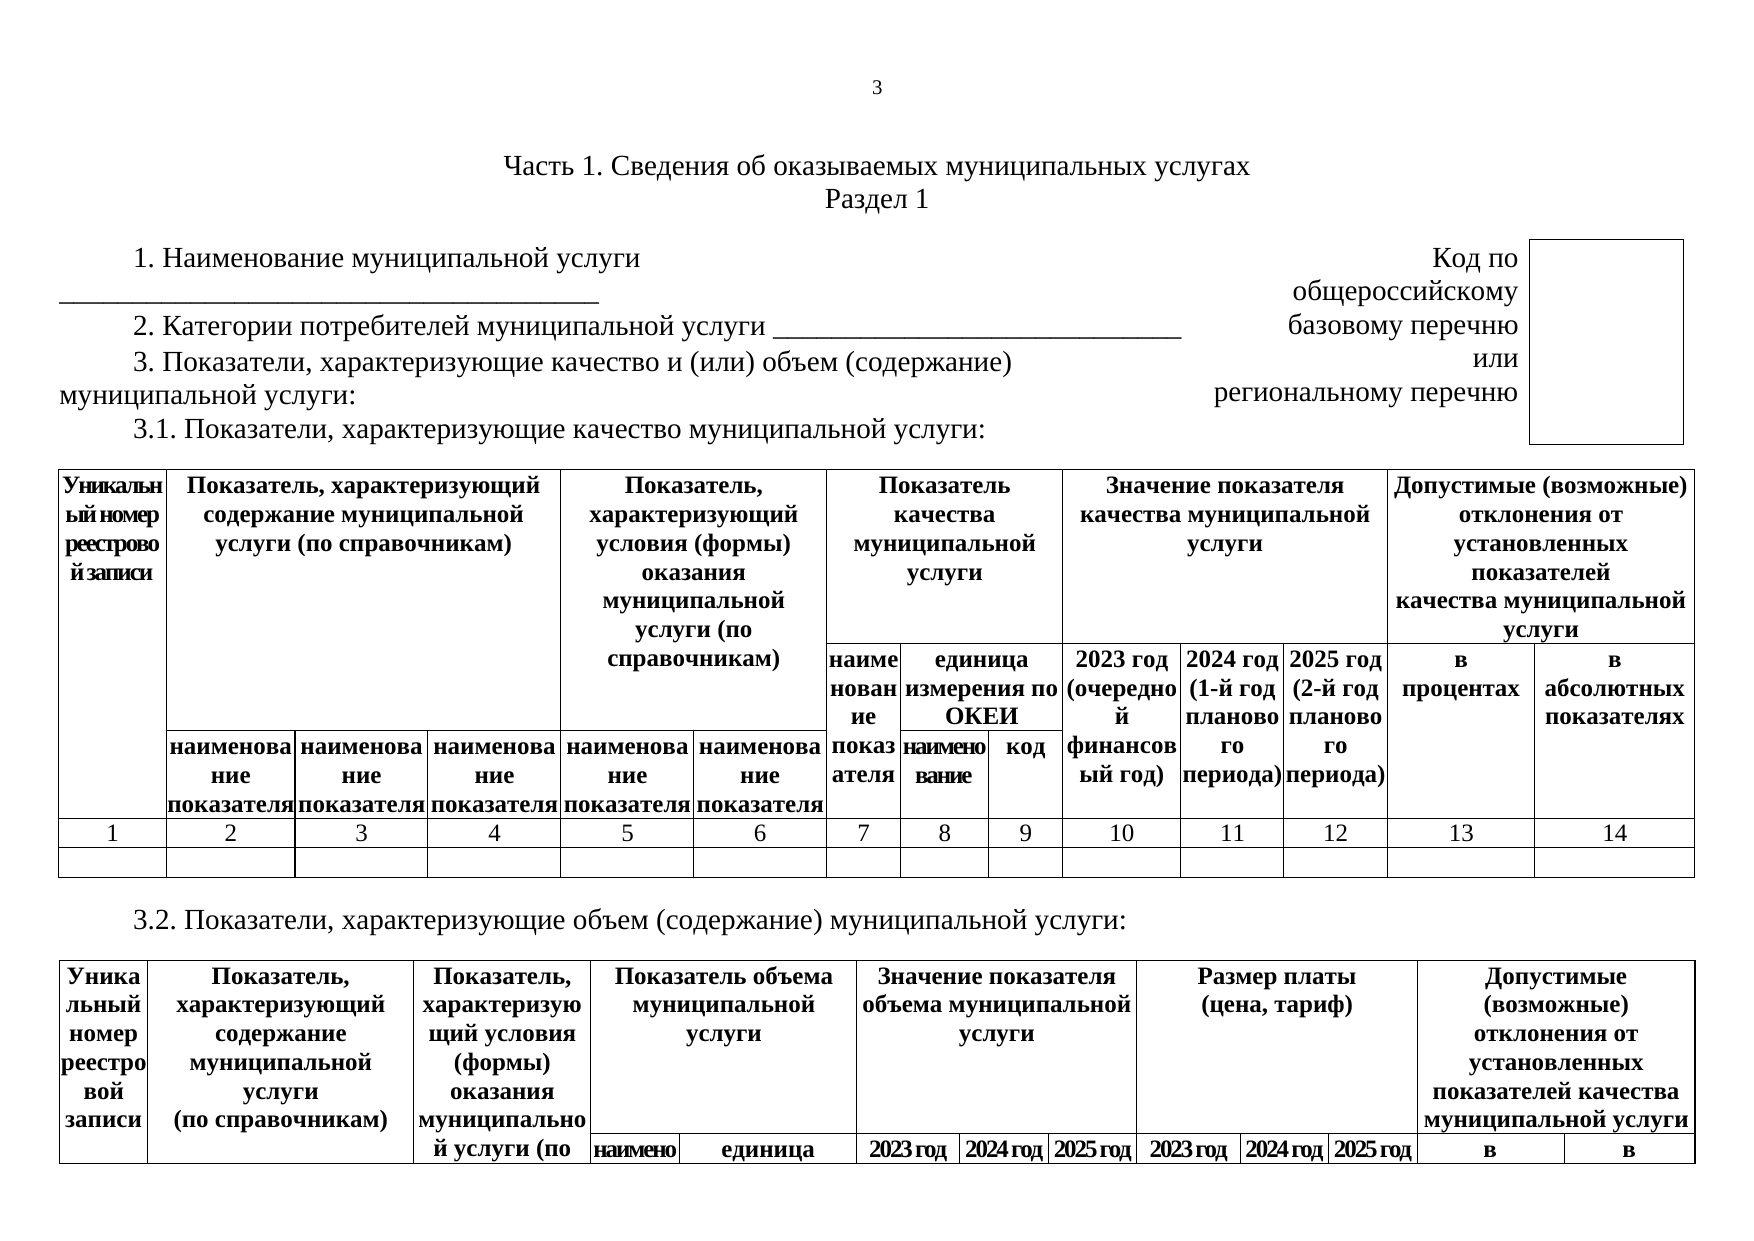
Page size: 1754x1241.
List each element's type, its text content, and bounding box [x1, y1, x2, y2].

table_header Код по общероссийскому базовому перечню или региональному перечню [1195, 239, 1529, 444]
table_cell 3 [296, 819, 427, 847]
table_cell [1284, 848, 1387, 877]
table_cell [1565, 1134, 1694, 1163]
table_cell [428, 848, 560, 877]
table_cell [989, 848, 1062, 877]
table_cell в процентах [1418, 1134, 1564, 1163]
table_cell в абсолютных показателях [1535, 644, 1694, 817]
table_cell [694, 848, 826, 877]
table_cell 6 [694, 819, 826, 847]
table_cell 14 [1535, 819, 1694, 847]
table_cell 2025 год (2-й год планового периода) [1284, 644, 1387, 817]
table_header Допустимые (возможные) отклонения от установленных показателей качества муниципальной услуги [1388, 470, 1694, 643]
table_header Значение показателя качества муниципальной услуги [1063, 470, 1387, 643]
table_cell 4 [428, 819, 560, 847]
table_cell [1535, 848, 1694, 877]
table_cell 8 [901, 819, 988, 847]
table_header Значение показателя объема муниципальной услуги [857, 961, 1136, 1133]
table_cell [167, 848, 294, 877]
table_cell 2024 год (1-й год планового периода) [1181, 644, 1283, 817]
table_header [1530, 240, 1683, 444]
table_cell 9 [989, 819, 1062, 847]
table_header Допустимые (возможные) отклонения от установленных показателей качества муниципальной услуги [1418, 961, 1694, 1133]
table_cell 2 [167, 819, 294, 847]
table_cell наименование показателя [296, 731, 427, 817]
text Часть 1. Сведения об оказываемых муниципальных услугах [59, 148, 1695, 181]
table_header Показатель качества муниципальной услуги [827, 470, 1062, 643]
table_cell 2023 год (очередной финансовый год) [1063, 644, 1180, 817]
table_cell 13 [1388, 819, 1534, 847]
table_cell 11 [1181, 819, 1283, 847]
table_cell единица измерения по ОКЕИ [901, 644, 1062, 730]
text 3.2. Показатели, характеризующие объем (содержание) муниципальной услуги: [59, 902, 1695, 936]
table_cell наименование показателя [167, 731, 294, 817]
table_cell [1049, 1134, 1136, 1163]
table_cell [296, 848, 427, 877]
table_cell 12 [1284, 819, 1387, 847]
table_cell [1063, 848, 1180, 877]
table_header Показатель, характеризующий условия (формы) оказания муниципальной услуги (по справочникам) [561, 470, 826, 730]
table_cell код [989, 731, 1062, 817]
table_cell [680, 1134, 856, 1163]
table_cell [1329, 1134, 1417, 1163]
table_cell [1137, 1134, 1240, 1163]
text Раздел 1 [59, 181, 1695, 215]
table_cell [1388, 848, 1534, 877]
table_cell [1181, 848, 1283, 877]
table_header Показатель, характеризующий условия (формы) оказания муниципальной услуги (по справочникам) [414, 961, 590, 1163]
table_header Показатель объема муниципальной услуги [591, 961, 856, 1133]
table_cell наименование показателя [561, 731, 693, 817]
table_cell 2. Категории потребителей муниципальной услуги ____________________________ [48, 307, 1195, 342]
table_header 1. Наименование муниципальной услуги _____________________________________ [48, 239, 1195, 307]
table_cell наименование показателя [428, 731, 560, 817]
table_cell [561, 848, 693, 877]
table_cell наименование показателя [694, 731, 826, 817]
table_cell 3. Показатели, характеризующие качество и (или) объем (содержание) муниципальной услуги: 3.1. Показатели, характеризующие качество муниципальной услуги: [48, 342, 1195, 444]
table_cell [59, 848, 166, 877]
table_cell наименование показателя [827, 644, 900, 817]
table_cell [591, 1134, 679, 1163]
table_cell 5 [561, 819, 693, 847]
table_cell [857, 1134, 959, 1163]
table_cell [901, 848, 988, 877]
table_cell 10 [1063, 819, 1180, 847]
table_header Уникальный номер реестровой записи [59, 470, 166, 817]
table_cell наименование [901, 731, 988, 817]
table_header Показатель, характеризующий содержание муниципальной услуги (по справочникам) [167, 470, 560, 730]
table_header Показатель, характеризующий содержание муниципальной услуги (по справочникам) [148, 961, 413, 1163]
table_header Уникальный номер реестровой записи [60, 961, 147, 1163]
table_cell [827, 848, 900, 877]
table_cell 1 [59, 819, 166, 847]
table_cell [960, 1134, 1048, 1163]
table_header Размер платы (цена, тариф) [1137, 961, 1417, 1133]
table_cell в процентах [1388, 644, 1534, 817]
table_cell 7 [827, 819, 900, 847]
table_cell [1241, 1134, 1328, 1163]
